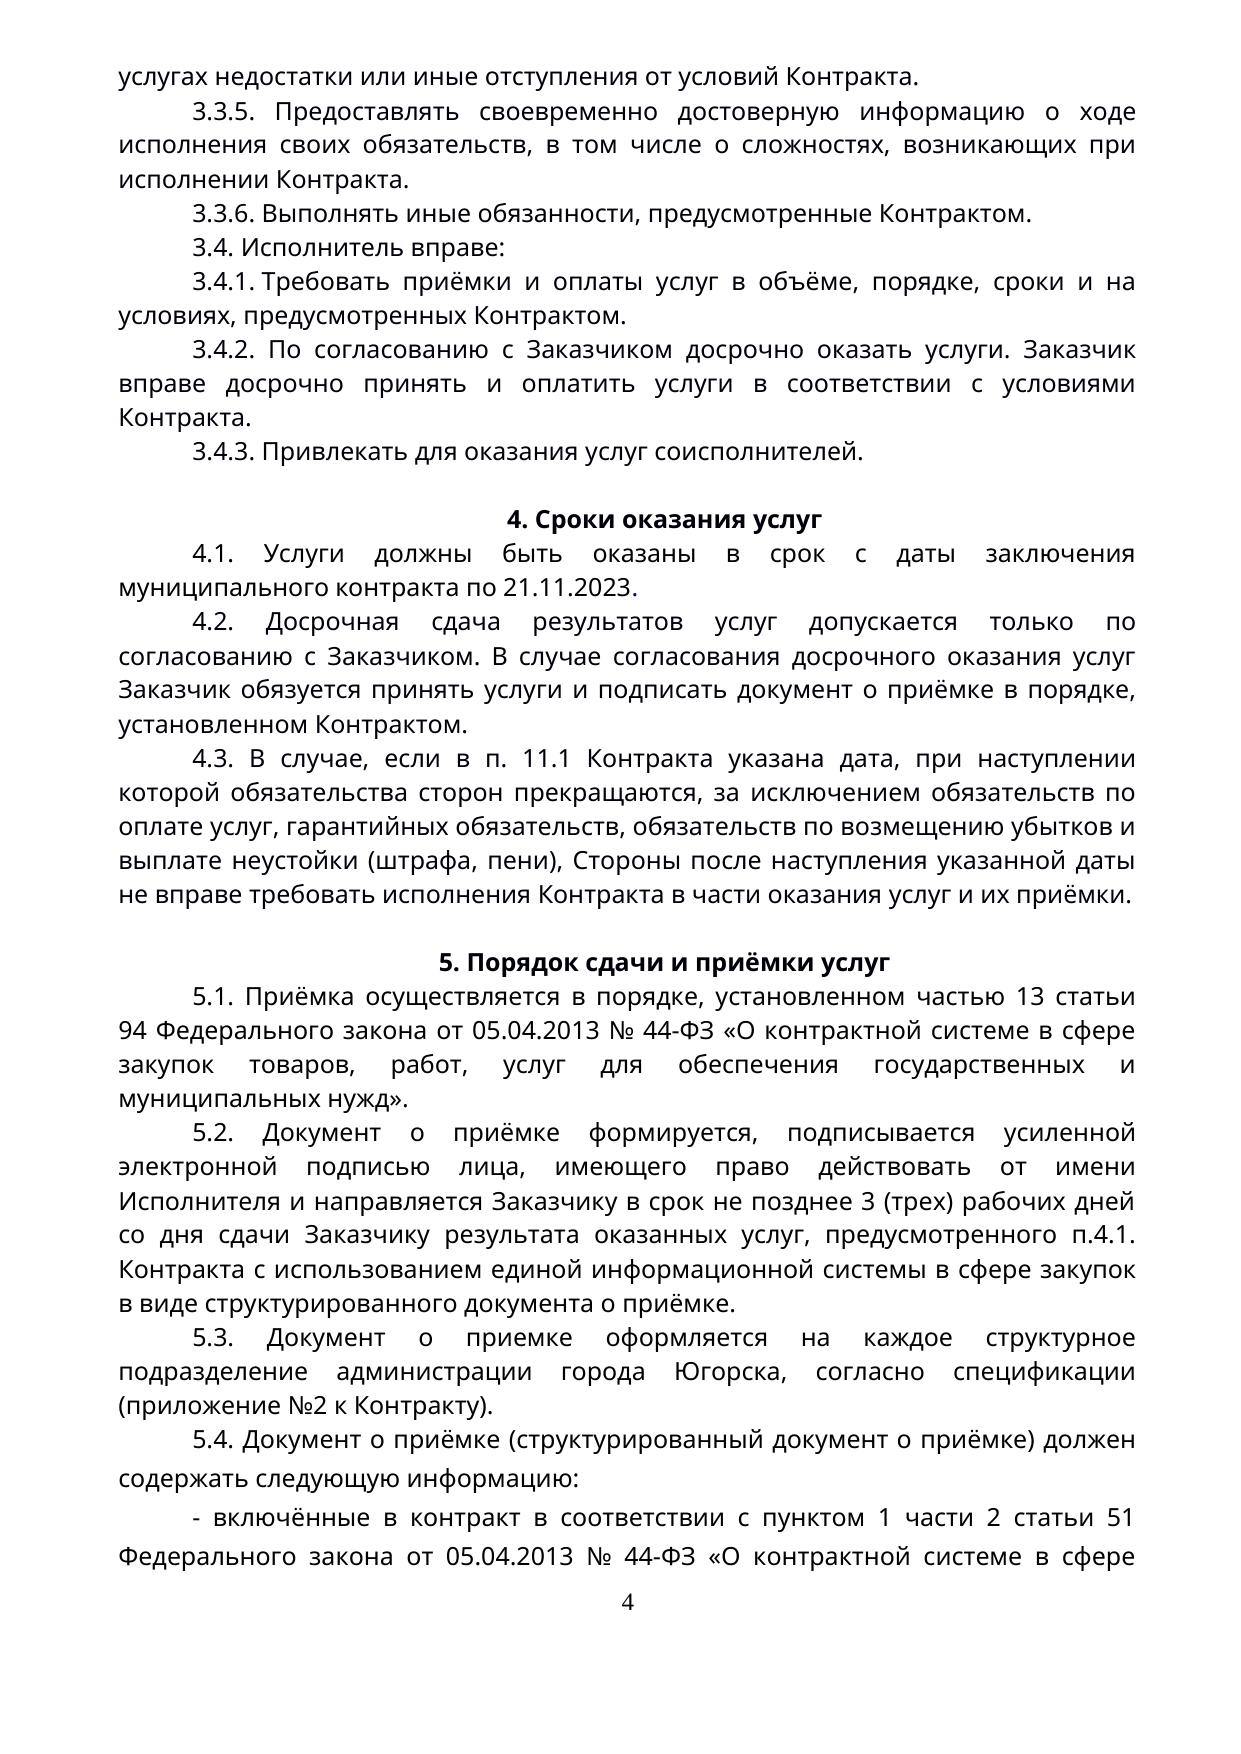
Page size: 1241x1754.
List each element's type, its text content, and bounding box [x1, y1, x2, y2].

text 4.1. Услуги должны быть оказаны в срок с даты заключения муниципального контракта по 21.11.2023. [118, 536, 1137, 604]
text 4.2. Досрочная сдача результатов услуг допускается только по согласованию с Заказчиком. В случае согласования досрочного оказания услуг Заказчик обязуется принять услуги и подписать документ о приёмке в порядке, установленном Контрактом. [118, 604, 1137, 740]
text 3.4.3. Привлекать для оказания услуг соисполнителей. [118, 434, 1137, 468]
text 5.2. Документ о приёмке формируется, подписывается усиленной электронной подписью лица, имеющего право действовать от имени Исполнителя и направляется Заказчику в срок не позднее 3 (трех) рабочих дней со дня сдачи Заказчику результата оказанных услуг, предусмотренного п.4.1. Контракта с использованием единой информационной системы в сфере закупок в виде структурированного документа о приёмке. [118, 1115, 1137, 1319]
text 4.3. В случае, если в п. 11.1 Контракта указана дата, при наступлении которой обязательства сторон прекращаются, за исключением обязательств по оплате услуг, гарантийных обязательств, обязательств по возмещению убытков и выплате неустойки (штрафа, пени), Стороны после наступления указанной даты не вправе требовать исполнения Контракта в части оказания услуг и их приёмки. [118, 740, 1137, 911]
text 3.3.6. Выполнять иные обязанности, предусмотренные Контрактом. [118, 195, 1137, 229]
text 3.4. Исполнитель вправе: [118, 229, 1137, 263]
text 4. Сроки оказания услуг [118, 502, 1137, 536]
text 3.4.1. Требовать приёмки и оплаты услуг в объёме, порядке, сроки и на условиях, предусмотренных Контрактом. [118, 263, 1137, 332]
text 5. Порядок сдачи и приёмки услуг [118, 945, 1137, 979]
text 3.4.2. По согласованию с Заказчиком досрочно оказать услуги. Заказчик вправе досрочно принять и оплатить услуги в соответствии с условиями Контракта. [118, 332, 1137, 434]
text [118, 1500, 1137, 1573]
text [118, 59, 1137, 93]
text 5.3. Документ о приемке оформляется на каждое структурное подразделение администрации города Югорска, согласно спецификации (приложение №2 к Контракту). [118, 1319, 1137, 1422]
text 3.3.5. Предоставлять своевременно достоверную информацию о ходе исполнения своих обязательств, в том числе о сложностях, возникающих при исполнении Контракта. [118, 93, 1137, 195]
text 5.4. Документ о приёмке (структурированный документ о приёмке) должен содержать следующую информацию: [118, 1422, 1137, 1495]
text 5.1. Приёмка осуществляется в порядке, установленном частью 13 статьи 94 Федерального закона от 05.04.2013 № 44-ФЗ «О контрактной системе в сфере закупок товаров, работ, услуг для обеспечения государственных и муниципальных нужд». [118, 979, 1137, 1115]
